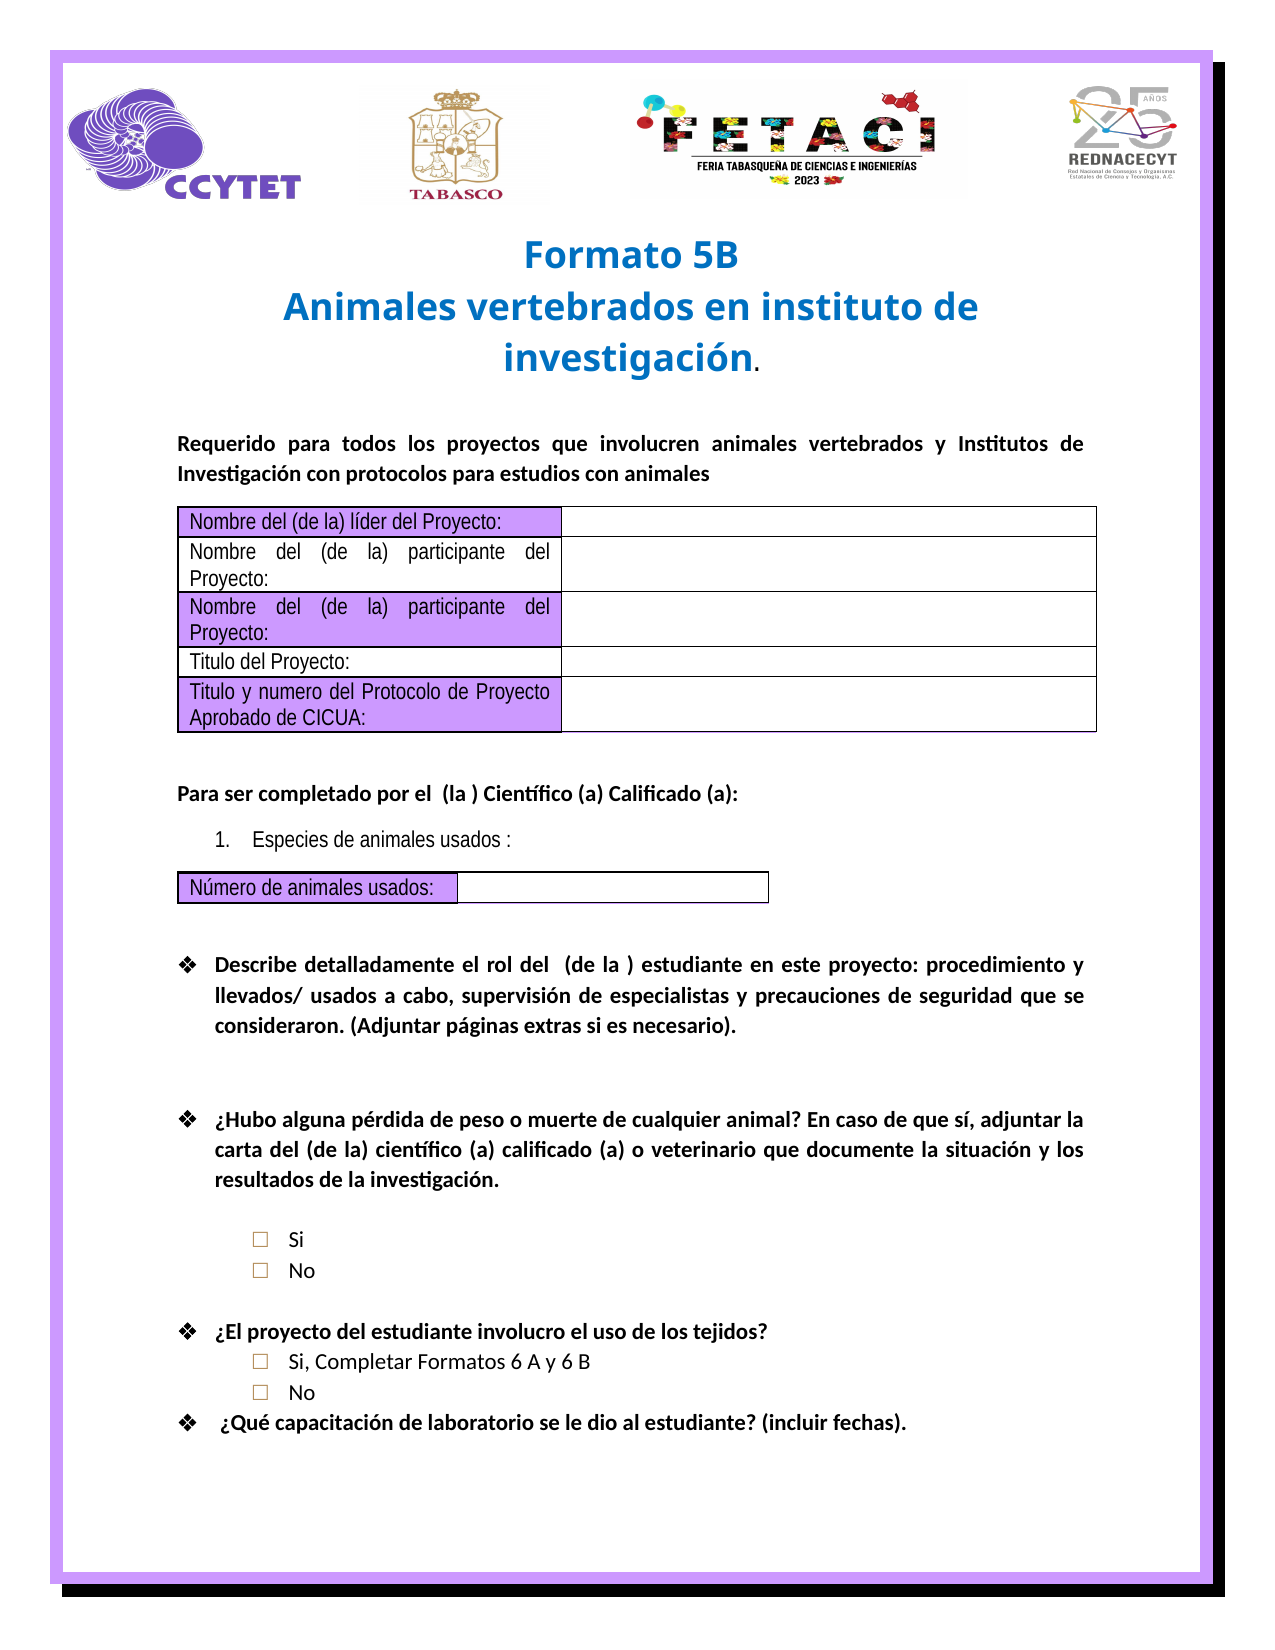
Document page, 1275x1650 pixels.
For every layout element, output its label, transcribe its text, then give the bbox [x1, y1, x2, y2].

list No [251, 1378, 1085, 1406]
text Para ser completado por el (la ) Científico (a) Calificado (a): [177, 779, 1085, 807]
table_header Número de animales usados: [179, 874, 457, 902]
table_cell [562, 647, 1096, 676]
list Especies de animales usados : [214, 826, 1085, 853]
list No [251, 1256, 1085, 1284]
list ¿El proyecto del estudiante involucro el uso de los tejidos? [177, 1317, 1085, 1345]
list Si [251, 1226, 1085, 1254]
text Animales vertebrados en instituto de investigación. [177, 280, 1085, 382]
picture [359, 84, 550, 205]
table_cell Nombre del (de la) participante del Proyecto: [179, 538, 561, 591]
table_cell [562, 592, 1096, 646]
table_cell Nombre del (de la) participante del Proyecto: [179, 593, 561, 646]
list Si, Completar Formatos 6 A y 6 B [251, 1347, 1085, 1376]
list ¿Hubo alguna pérdida de peso o muerte de cualquier animal? En caso de que sí, adjuntar la carta del (de la) científico (a) calificado (a) o veterinario que documente la situación y los resultados de la investigación. [177, 1105, 1085, 1193]
text Requerido para todos los proyectos que involucren animales vertebrados y Institutos de Investigación con protocolos para estudios con animales [177, 429, 1085, 487]
list Describe detalladamente el rol del (de la ) estudiante en este proyecto: procedimiento y llevados/ usados a cabo, supervisión de especialistas y precauciones de seguridad que se consideraron. (Adjuntar páginas extras si es necesario). [177, 951, 1085, 1039]
list ¿Qué capacitación de laboratorio se le dio al estudiante? (incluir fechas). [177, 1408, 1085, 1436]
table_cell [562, 537, 1096, 591]
picture [1057, 81, 1184, 183]
picture [67, 88, 301, 199]
table_header [562, 507, 1096, 536]
table_cell Titulo y numero del Protocolo de Proyecto Aprobado de CICUA: [179, 678, 561, 731]
text Formato 5B [177, 229, 1085, 280]
picture [630, 79, 968, 199]
table_header Nombre del (de la) líder del Proyecto: [179, 508, 561, 536]
table_cell [562, 677, 1096, 731]
table_header [458, 873, 768, 902]
table_cell Titulo del Proyecto: [179, 648, 561, 676]
